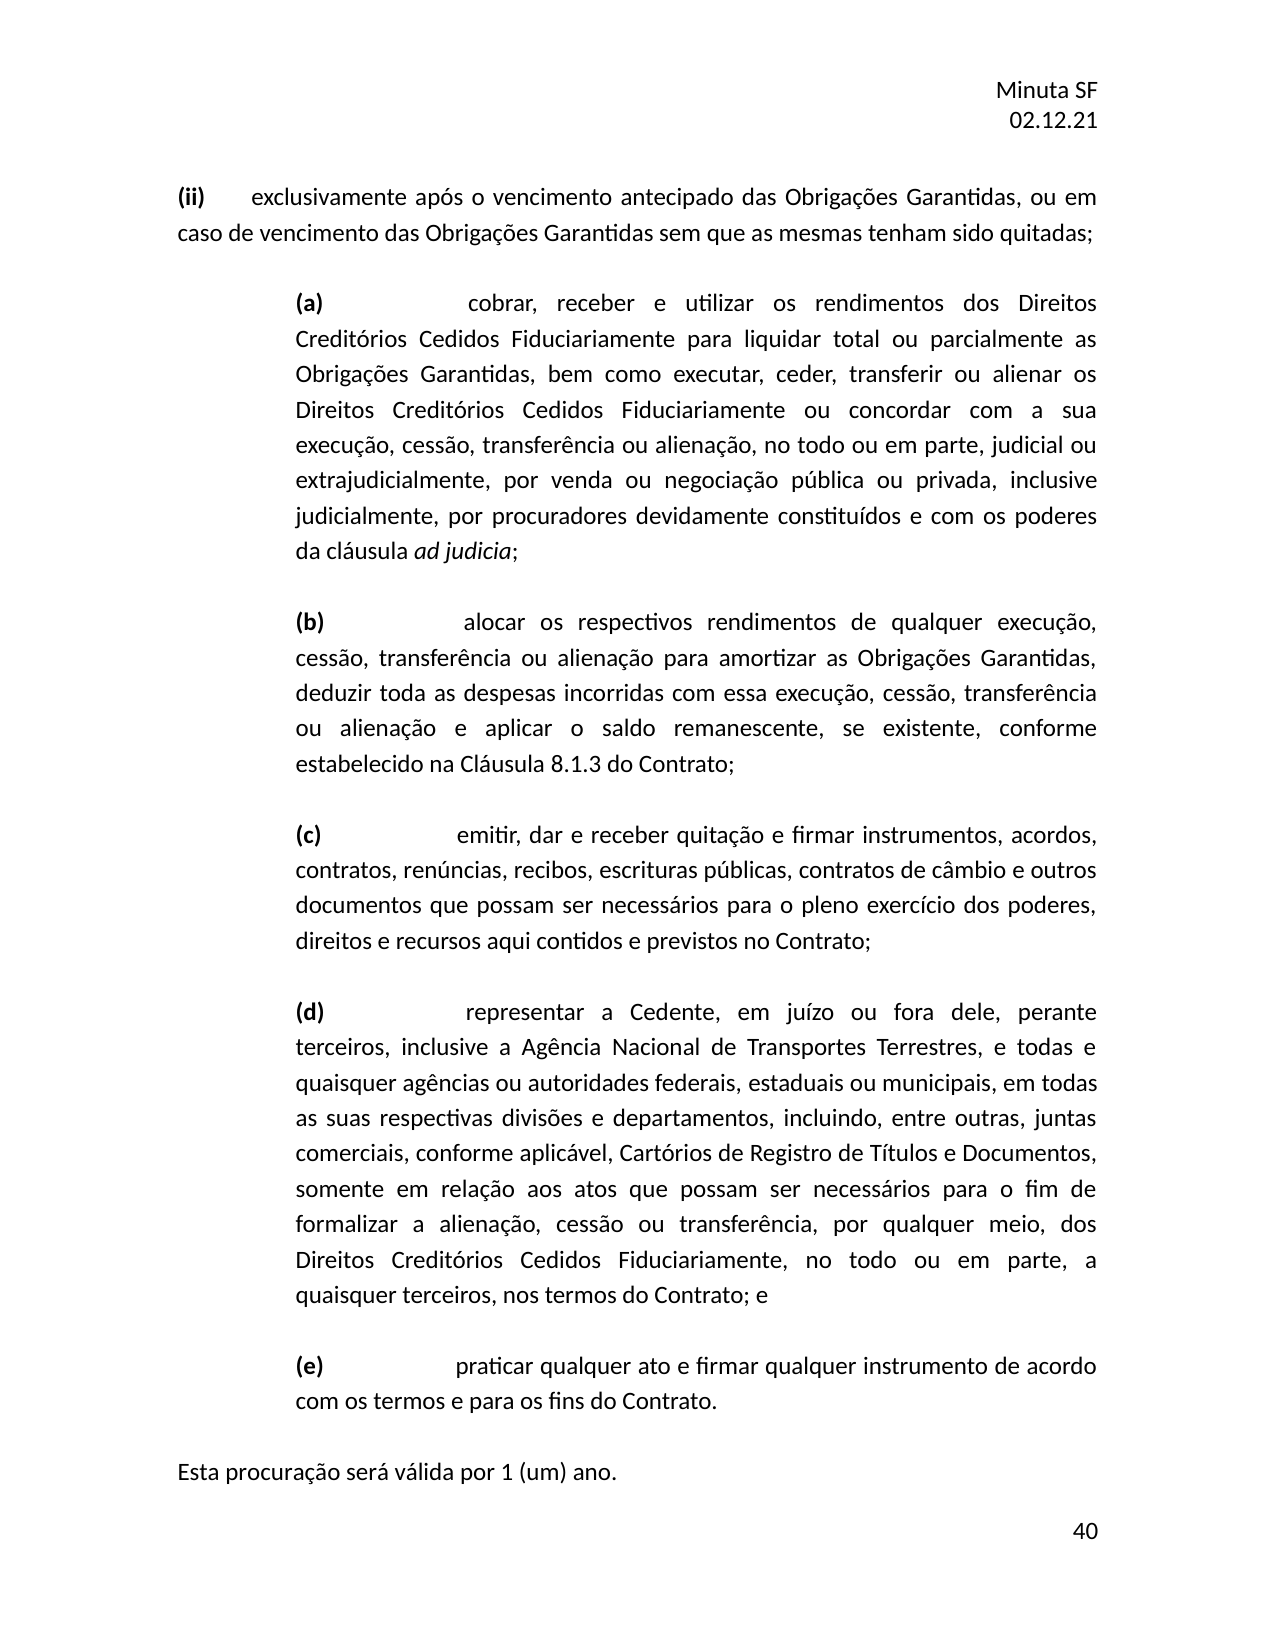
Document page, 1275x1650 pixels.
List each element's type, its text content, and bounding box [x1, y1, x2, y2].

list emitir, dar e receber quitação e firmar instrumentos, acordos, contratos, renúncias, recibos, escrituras públicas, contratos de câmbio e outros documentos que possam ser necessários para o pleno exercício dos poderes, direitos e recursos aqui contidos e previstos no Contrato; [295, 815, 1098, 956]
list alocar os respectivos rendimentos de qualquer execução, cessão, transferência ou alienação para amortizar as Obrigações Garantidas, deduzir toda as despesas incorridas com essa execução, cessão, transferência ou alienação e aplicar o saldo remanescente, se existente, conforme estabelecido na Cláusula 8.1.3 do Contrato; [295, 602, 1098, 779]
list praticar qualquer ato e firmar qualquer instrumento de acordo com os termos e para os fins do Contrato. [295, 1346, 1098, 1417]
list cobrar, receber e utilizar os rendimentos dos Direitos Creditórios Cedidos Fiduciariamente para liquidar total ou parcialmente as Obrigações Garantidas, bem como executar, ceder, transferir ou alienar os Direitos Creditórios Cedidos Fiduciariamente ou concordar com a sua execução, cessão, transferência ou alienação, no todo ou em parte, judicial ou extrajudicialmente, por venda ou negociação pública ou privada, inclusive judicialmente, por procuradores devidamente constituídos e com os poderes da cláusula ad judicia; [295, 283, 1098, 567]
list exclusivamente após o vencimento antecipado das Obrigações Garantidas, ou em caso de vencimento das Obrigações Garantidas sem que as mesmas tenham sido quitadas; [177, 177, 1098, 248]
list representar a Cedente, em juízo ou fora dele, perante terceiros, inclusive a Agência Nacional de Transportes Terrestres, e todas e quaisquer agências ou autoridades federais, estaduais ou municipais, em todas as suas respectivas divisões e departamentos, incluindo, entre outras, juntas comerciais, conforme aplicável, Cartórios de Registro de Títulos e Documentos, somente em relação aos atos que possam ser necessários para o fim de formalizar a alienação, cessão ou transferência, por qualquer meio, dos Direitos Creditórios Cedidos Fiduciariamente, no todo ou em parte, a quaisquer terceiros, nos termos do Contrato; e [295, 992, 1098, 1311]
text Esta procuração será válida por 1 (um) ano. [177, 1452, 1098, 1488]
